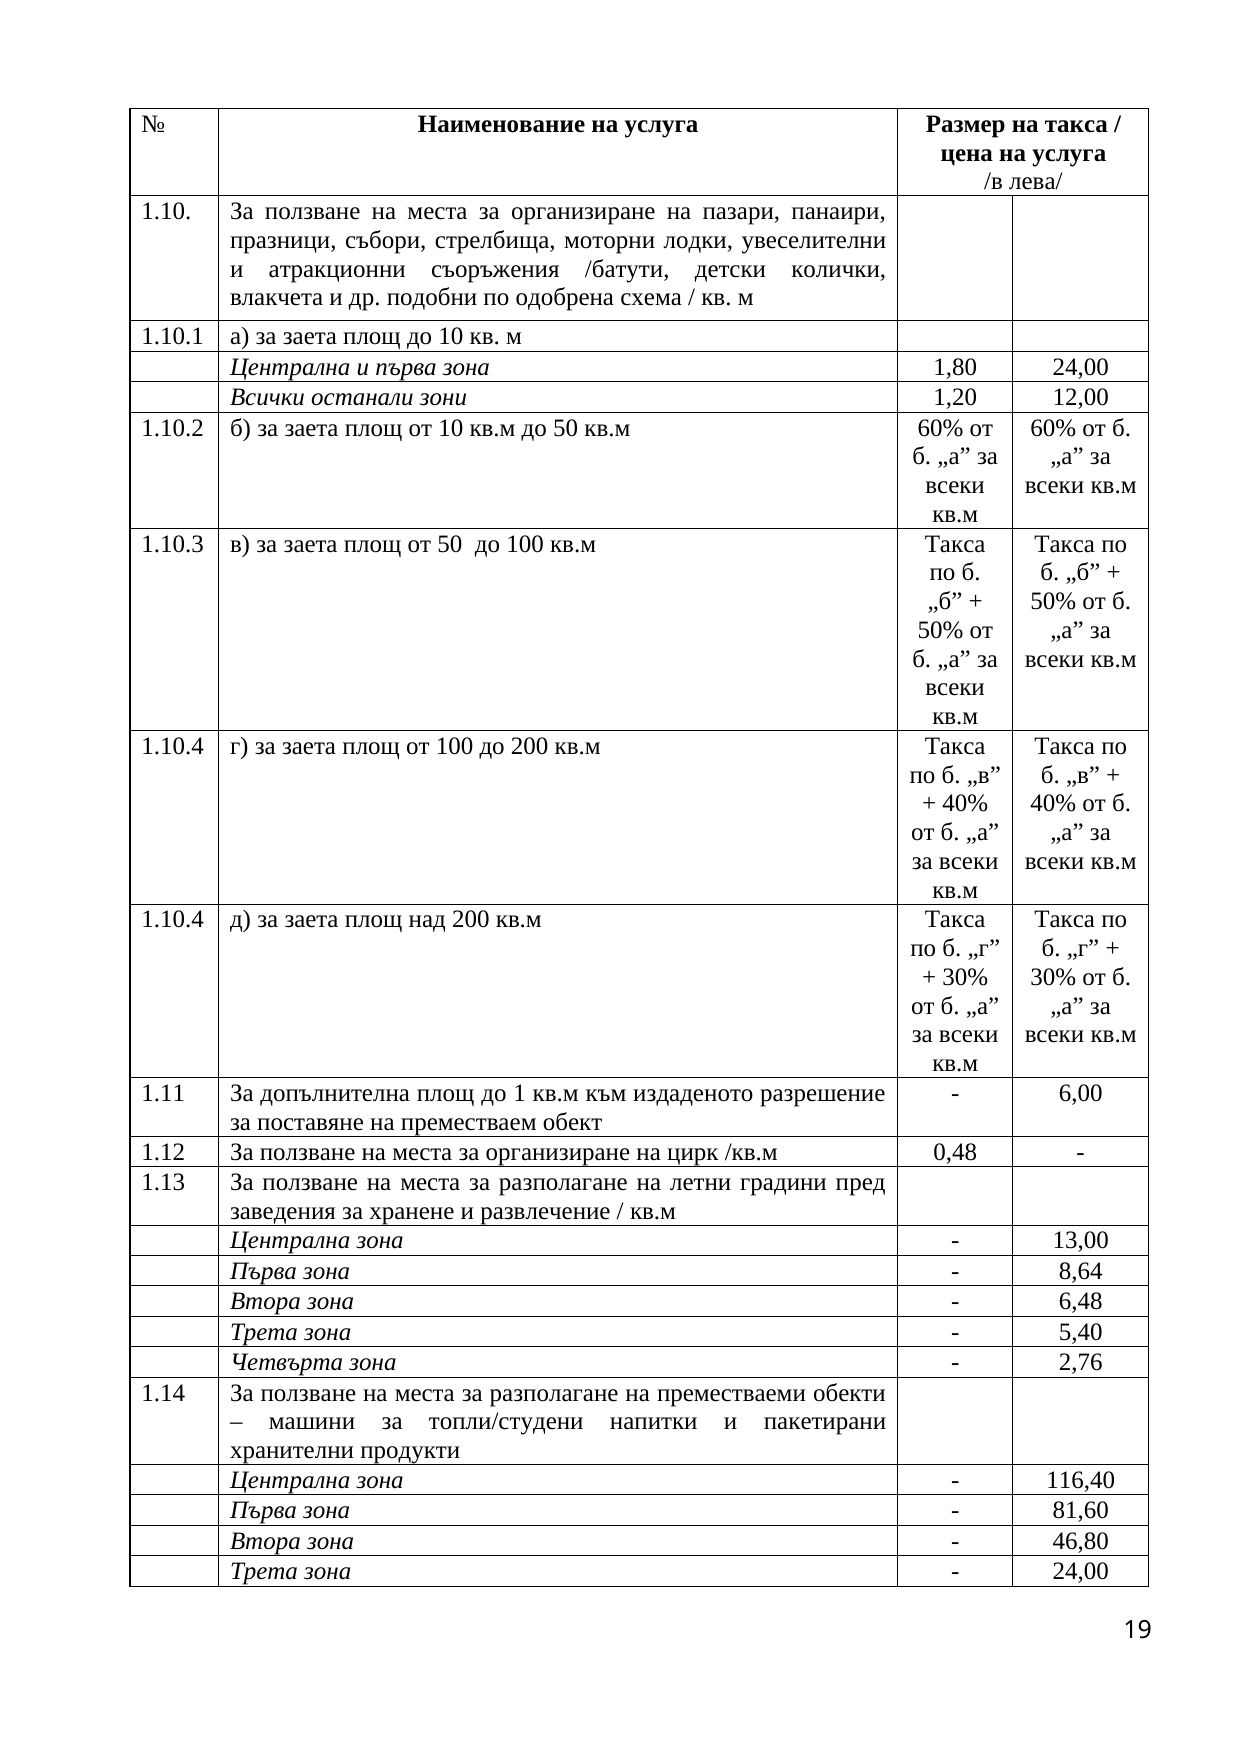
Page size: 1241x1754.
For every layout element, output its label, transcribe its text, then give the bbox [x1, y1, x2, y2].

table_cell [131, 1317, 218, 1346]
table_cell За ползване на места за организиране на цирк /кв.м [219, 1137, 897, 1166]
table_cell 24,00 [1013, 1556, 1148, 1586]
table_header № [131, 109, 218, 195]
table_cell 1.11 [131, 1078, 218, 1136]
table_cell За ползване на места за разполагане на летни градини пред заведения за хранене и развлечение / кв.м [219, 1167, 897, 1224]
table_cell - [898, 1226, 1012, 1255]
table_cell [898, 321, 1012, 351]
table_cell 1.10.2 [131, 413, 218, 528]
table_cell [131, 1286, 218, 1316]
table_cell 81,60 [1013, 1495, 1148, 1525]
table_cell г) за заета площ от 100 до 200 кв.м [219, 731, 897, 903]
table_cell - [1013, 1137, 1148, 1166]
table_cell 6,48 [1013, 1286, 1148, 1316]
table_cell Централна и първа зона [219, 352, 897, 381]
table_cell - [898, 1495, 1012, 1525]
table_cell Всички останали зони [219, 382, 897, 412]
table_cell [1013, 321, 1148, 351]
table_cell Първа зона [219, 1495, 897, 1525]
table_cell 1.10.4 [131, 905, 218, 1077]
table_cell Трета зона [219, 1317, 897, 1346]
table_cell - [898, 1317, 1012, 1346]
table_cell [1013, 1167, 1148, 1224]
table_cell [131, 1465, 218, 1494]
table_cell 0,48 [898, 1137, 1012, 1166]
table_cell - [898, 1556, 1012, 1586]
table_cell Такса по б. „г” + 30% от б. „а” за всеки кв.м [898, 905, 1012, 1077]
table_cell Трета зона [219, 1556, 897, 1586]
table_cell 12,00 [1013, 382, 1148, 412]
table_cell 5,40 [1013, 1317, 1148, 1346]
table_cell д) за заета площ над 200 кв.м [219, 905, 897, 1077]
table_cell Такса по б. „в” + 40% от б. „а” за всеки кв.м [1013, 731, 1148, 903]
table_cell Такса по б. „б” + 50% от б. „а” за всеки кв.м [898, 529, 1012, 730]
table_cell - [898, 1256, 1012, 1285]
table_cell - [898, 1286, 1012, 1316]
table_cell 1.10.1 [131, 321, 218, 351]
table_cell Централна зона [219, 1465, 897, 1494]
table_cell За ползване на места за разполагане на преместваеми обекти – машини за топли/студени напитки и пакетирани хранителни продукти [219, 1378, 897, 1464]
table_cell 1,20 [898, 382, 1012, 412]
table_cell 1,80 [898, 352, 1012, 381]
table_cell 2,76 [1013, 1347, 1148, 1377]
table_cell [898, 196, 1012, 320]
table_cell 1.10. [131, 196, 218, 320]
table_cell [1013, 1378, 1148, 1464]
table_cell 1.10.4 [131, 731, 218, 903]
table_cell За ползване на места за организиране на пазари, панаири, празници, събори, стрелбища, моторни лодки, увеселителни и атракционни съоръжения /батути, детски колички, влакчета и др. подобни по одобрена схема / кв. м [219, 196, 897, 320]
table_cell [898, 1378, 1012, 1464]
table_cell 60% от б. „а” за всеки кв.м [1013, 413, 1148, 528]
table_cell [131, 352, 218, 381]
table_cell - [898, 1078, 1012, 1136]
table_cell Четвърта зона [219, 1347, 897, 1377]
table_cell 13,00 [1013, 1226, 1148, 1255]
table_cell Централна зона [219, 1226, 897, 1255]
table_cell 8,64 [1013, 1256, 1148, 1285]
table_cell 6,00 [1013, 1078, 1148, 1136]
table_cell За допълнителна площ до 1 кв.м към издаденото разрешение за поставяне на преместваем обект [219, 1078, 897, 1136]
table_cell [131, 1526, 218, 1555]
table_cell 1.12 [131, 1137, 218, 1166]
table_cell Такса по б. „б” + 50% от б. „а” за всеки кв.м [1013, 529, 1148, 730]
table_cell [131, 382, 218, 412]
table_cell - [898, 1465, 1012, 1494]
table_cell [131, 1256, 218, 1285]
table_cell 46,80 [1013, 1526, 1148, 1555]
table_cell Такса по б. „в” + 40% от б. „а” за всеки кв.м [898, 731, 1012, 903]
table_cell [898, 1167, 1012, 1224]
table_cell 24,00 [1013, 352, 1148, 381]
table_cell Втора зона [219, 1526, 897, 1555]
table_cell в) за заета площ от 50 до 100 кв.м [219, 529, 897, 730]
table_cell - [898, 1347, 1012, 1377]
table_cell Първа зона [219, 1256, 897, 1285]
table_cell 116,40 [1013, 1465, 1148, 1494]
table_header Наименование на услуга [219, 109, 897, 195]
table_cell б) за заета площ от 10 кв.м до 50 кв.м [219, 413, 897, 528]
table_cell 1.13 [131, 1167, 218, 1224]
table_cell - [898, 1526, 1012, 1555]
table_header Размер на такса / цена на услуга /в лева/ [898, 109, 1148, 195]
table_cell а) за заета площ до 10 кв. м [219, 321, 897, 351]
table_cell 60% от б. „а” за всеки кв.м [898, 413, 1012, 528]
table_cell Втора зона [219, 1286, 897, 1316]
table_cell Такса по б. „г” + 30% от б. „а” за всеки кв.м [1013, 905, 1148, 1077]
table_cell [131, 1495, 218, 1525]
table_cell [131, 1226, 218, 1255]
table_cell [1013, 196, 1148, 320]
table_cell [131, 1347, 218, 1377]
table_cell 1.10.3 [131, 529, 218, 730]
table_cell [131, 1556, 218, 1586]
table_cell 1.14 [131, 1378, 218, 1464]
